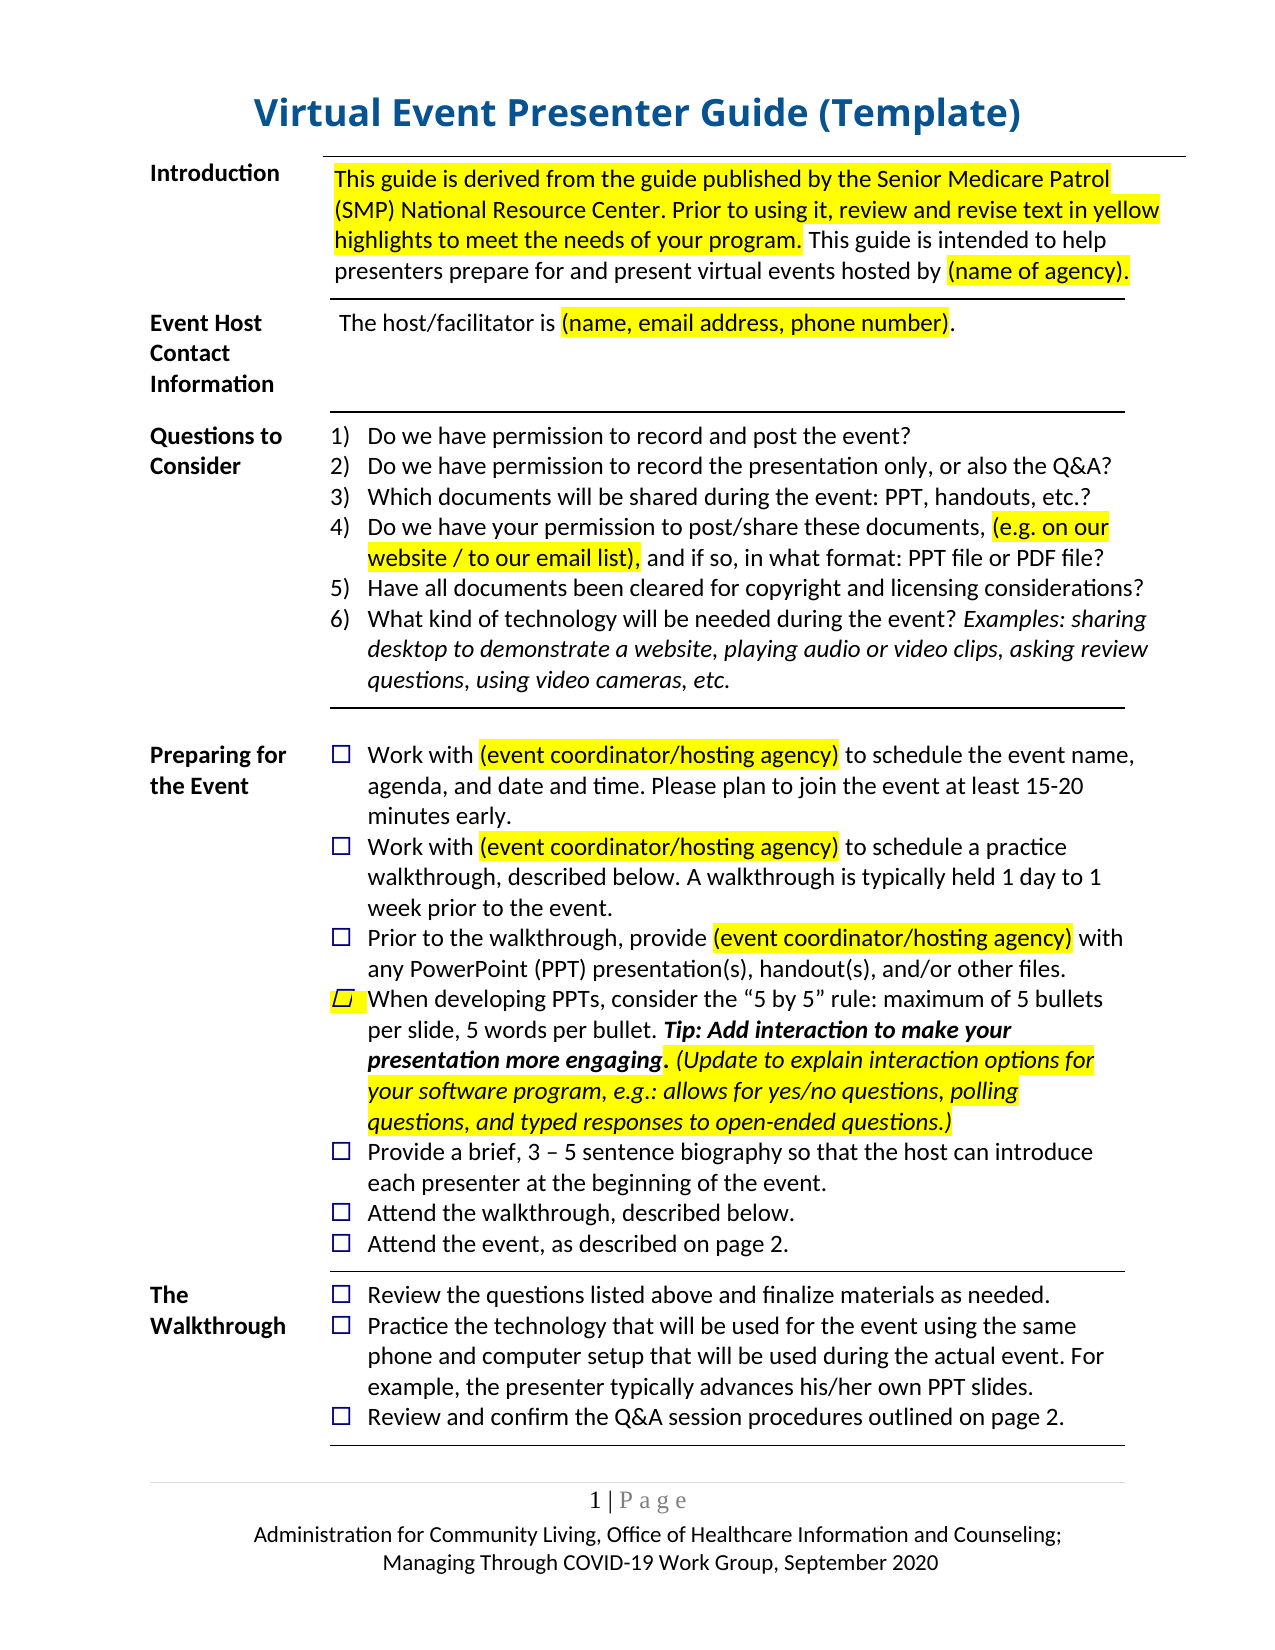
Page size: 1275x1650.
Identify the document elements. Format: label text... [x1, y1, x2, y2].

table_header Do we have permission to record and post the event? Do we have permission to record the presentation only, or also the Q&A? Which documents will be shared during the event: PPT, handouts, etc.? Do we have your permission to post/share these documents, (e.g. on our website / to our email list), and if so, in what format: PPT file or PDF file? Have all documents been cleared for copyright and licensing considerations? What kind of technology will be needed during the event? Examples: sharing desktop to demonstrate a website, playing audio or video clips, asking review questions, using video cameras, etc. [319, 420, 1181, 694]
table_header This guide is derived from the guide published by the Senior Medicare Patrol (SMP) National Resource Center. Prior to using it, review and revise text in yellow highlights to meet the needs of your program. This guide is intended to help presenters prepare for and present virtual events hosted by (name of agency). [323, 157, 1186, 285]
table_header Event Host Contact Information [139, 307, 328, 398]
table_header Introduction [139, 156, 323, 285]
table_header The Walkthrough [139, 1280, 319, 1432]
table_header The host/facilitator is (name, email address, phone number). [328, 307, 1175, 398]
table_header Review the questions listed above and finalize materials as needed. Practice the technology that will be used for the event using the same phone and computer setup that will be used during the actual event. For example, the presenter typically advances his/her own PPT slides. Review and confirm the Q&A session procedures outlined on page 2. [319, 1280, 1125, 1432]
table_header Work with (event coordinator/hosting agency) to schedule the event name, agenda, and date and time. Please plan to join the event at least 15-20 minutes early. Work with (event coordinator/hosting agency) to schedule a practice walkthrough, described below. A walkthrough is typically held 1 day to 1 week prior to the event. Prior to the walkthrough, provide (event coordinator/hosting agency) with any PowerPoint (PPT) presentation(s), handout(s), and/or other files. When developing PPTs, consider the “5 by 5” rule: maximum of 5 bullets per slide, 5 words per bullet. Tip: Add interaction to make your presentation more engaging. (Update to explain interaction options for your software program, e.g.: allows for yes/no questions, polling questions, and typed responses to open-ended questions.) Provide a brief, 3 – 5 sentence biography so that the host can introduce each presenter at the beginning of the event. Attend the walkthrough, described below. Attend the event, as described on page 2. [319, 739, 1162, 1258]
table_header Questions to Consider [139, 420, 319, 694]
table_header Preparing for the Event [139, 739, 319, 1258]
